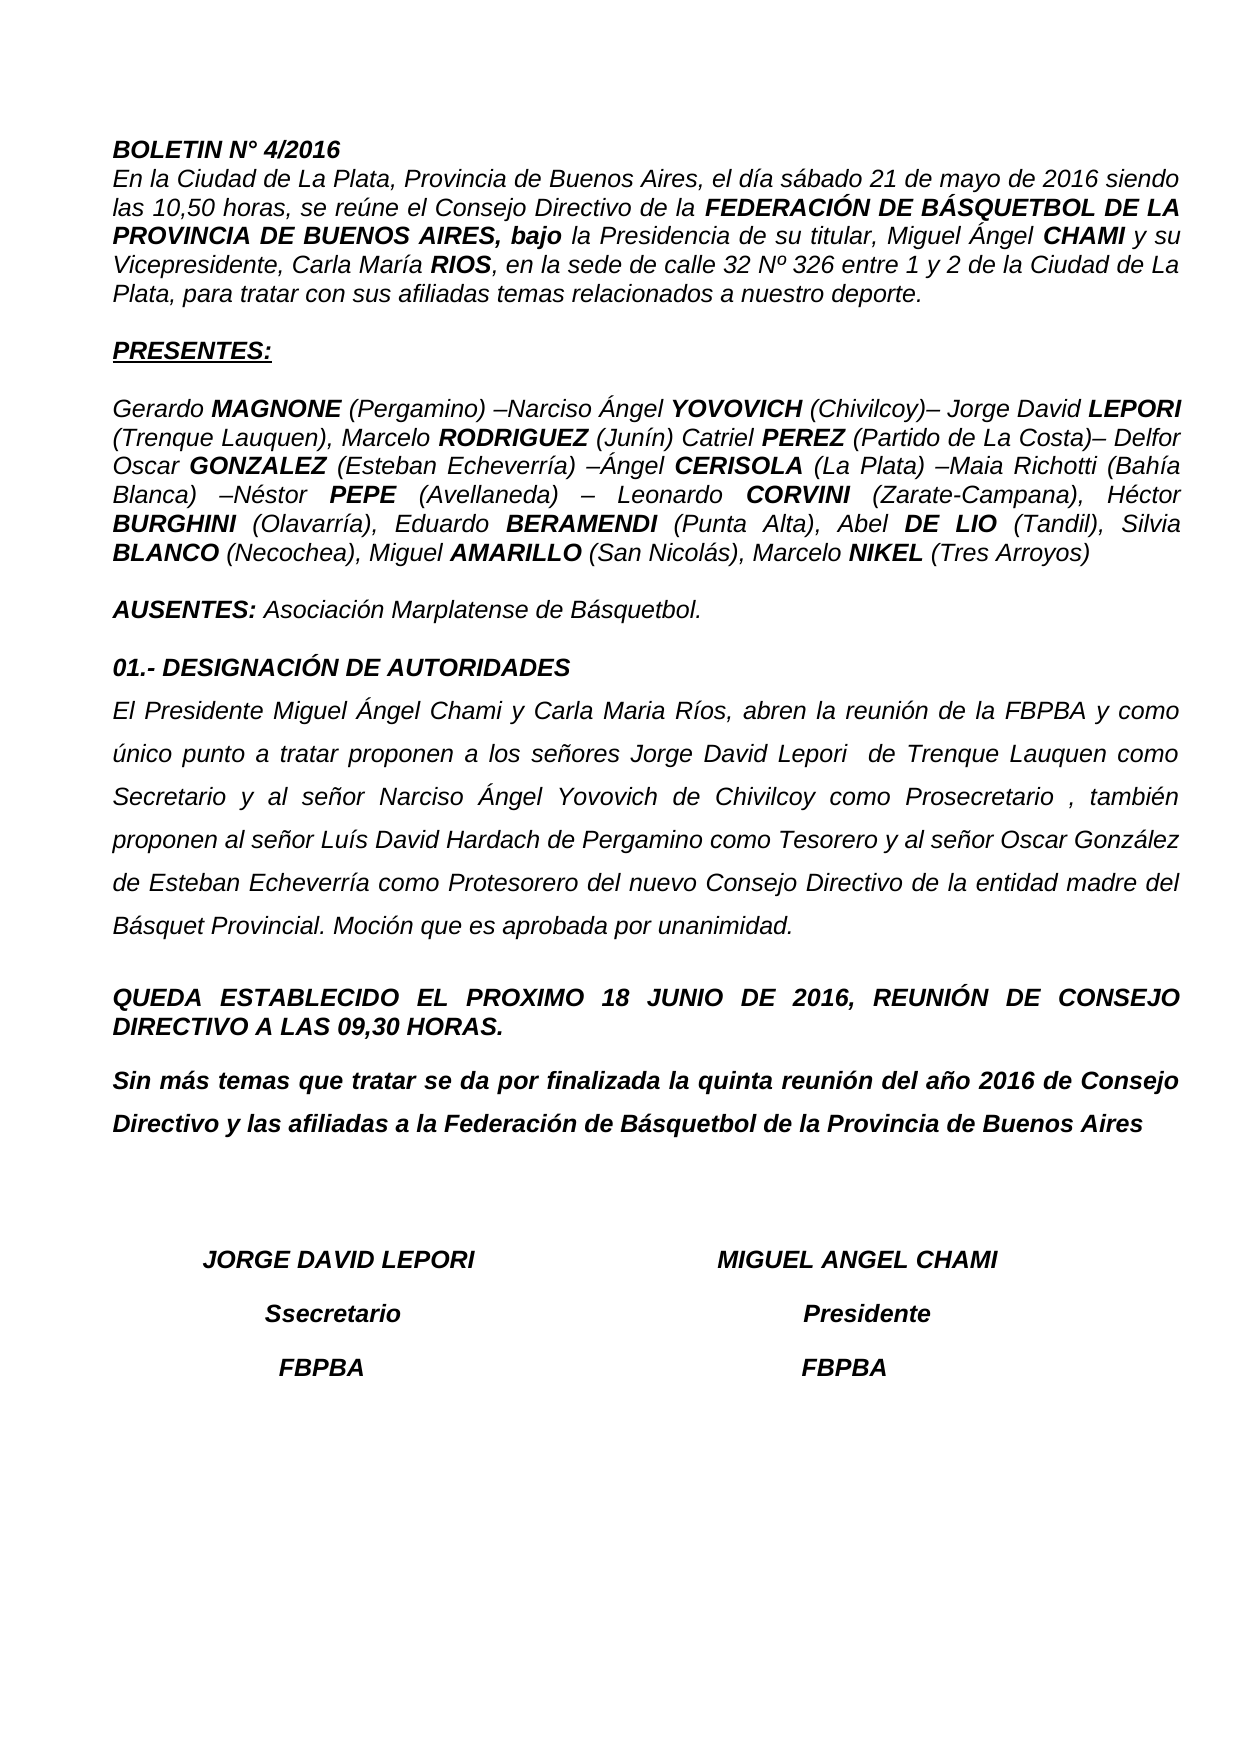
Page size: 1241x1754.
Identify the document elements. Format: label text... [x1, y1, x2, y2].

text FBPBA FBPBA [112, 1353, 1181, 1381]
text JORGE DAVID LEPORI MIGUEL ANGEL CHAMI [112, 1245, 1181, 1274]
text AUSENTES: Asociación Marplatense de Básquetbol. [112, 595, 1181, 624]
text QUEDA ESTABLECIDO EL PROXIMO 18 JUNIO DE 2016, REUNIÓN DE CONSEJO DIRECTIVO A LAS 09,30 HORAS. [112, 983, 1181, 1041]
text BOLETIN N° 4/2016 [112, 135, 1181, 164]
text 01.- DESIGNACIÓN DE AUTORIDADES [112, 653, 1181, 681]
text En la Ciudad de La Plata, Provincia de Buenos Aires, el día sábado 21 de mayo de 2016 siendo las 10,50 horas, se reúne el Consejo Directivo de la FEDERACIÓN DE BÁSQUETBOL DE LA PROVINCIA DE BUENOS AIRES, bajo la Presidencia de su titular, Miguel Ángel CHAMI y su Vicepresidente, Carla María RIOS, en la sede de calle 32 Nº 326 entre 1 y 2 de la Ciudad de La Plata, para tratar con sus afiliadas temas relacionados a nuestro deporte. [112, 164, 1181, 308]
text Gerardo MAGNONE (Pergamino) –Narciso Ángel YOVOVICH (Chivilcoy)– Jorge David LEPORI (Trenque Lauquen), Marcelo RODRIGUEZ (Junín) Catriel PEREZ (Partido de La Costa)– Delfor Oscar GONZALEZ (Esteban Echeverría) –Ángel CERISOLA (La Plata) –Maia Richotti (Bahía Blanca) –Néstor PEPE (Avellaneda) – Leonardo CORVINI (Zarate-Campana), Héctor BURGHINI (Olavarría), Eduardo BERAMENDI (Punta Alta), Abel DE LIO (Tandil), Silvia BLANCO (Necochea), Miguel AMARILLO (San Nicolás), Marcelo NIKEL (Tres Arroyos) [112, 394, 1181, 566]
text PRESENTES: [112, 336, 1181, 365]
text Sin más temas que tratar se da por finalizada la quinta reunión del año 2016 de Consejo Directivo y las afiliadas a la Federación de Básquetbol de la Provincia de Buenos Aires [112, 1066, 1181, 1138]
text Ssecretario Presidente [112, 1299, 1181, 1328]
text El Presidente Miguel Ángel Chami y Carla Maria Ríos, abren la reunión de la FBPBA y como único punto a tratar proponen a los señores Jorge David Lepori de Trenque Lauquen como Secretario y al señor Narciso Ángel Yovovich de Chivilcoy como Prosecretario , también proponen al señor Luís David Hardach de Pergamino como Tesorero y al señor Oscar González de Esteban Echeverría como Protesorero del nuevo Consejo Directivo de la entidad madre del Básquet Provincial. Moción que es aprobada por unanimidad. [112, 696, 1181, 940]
